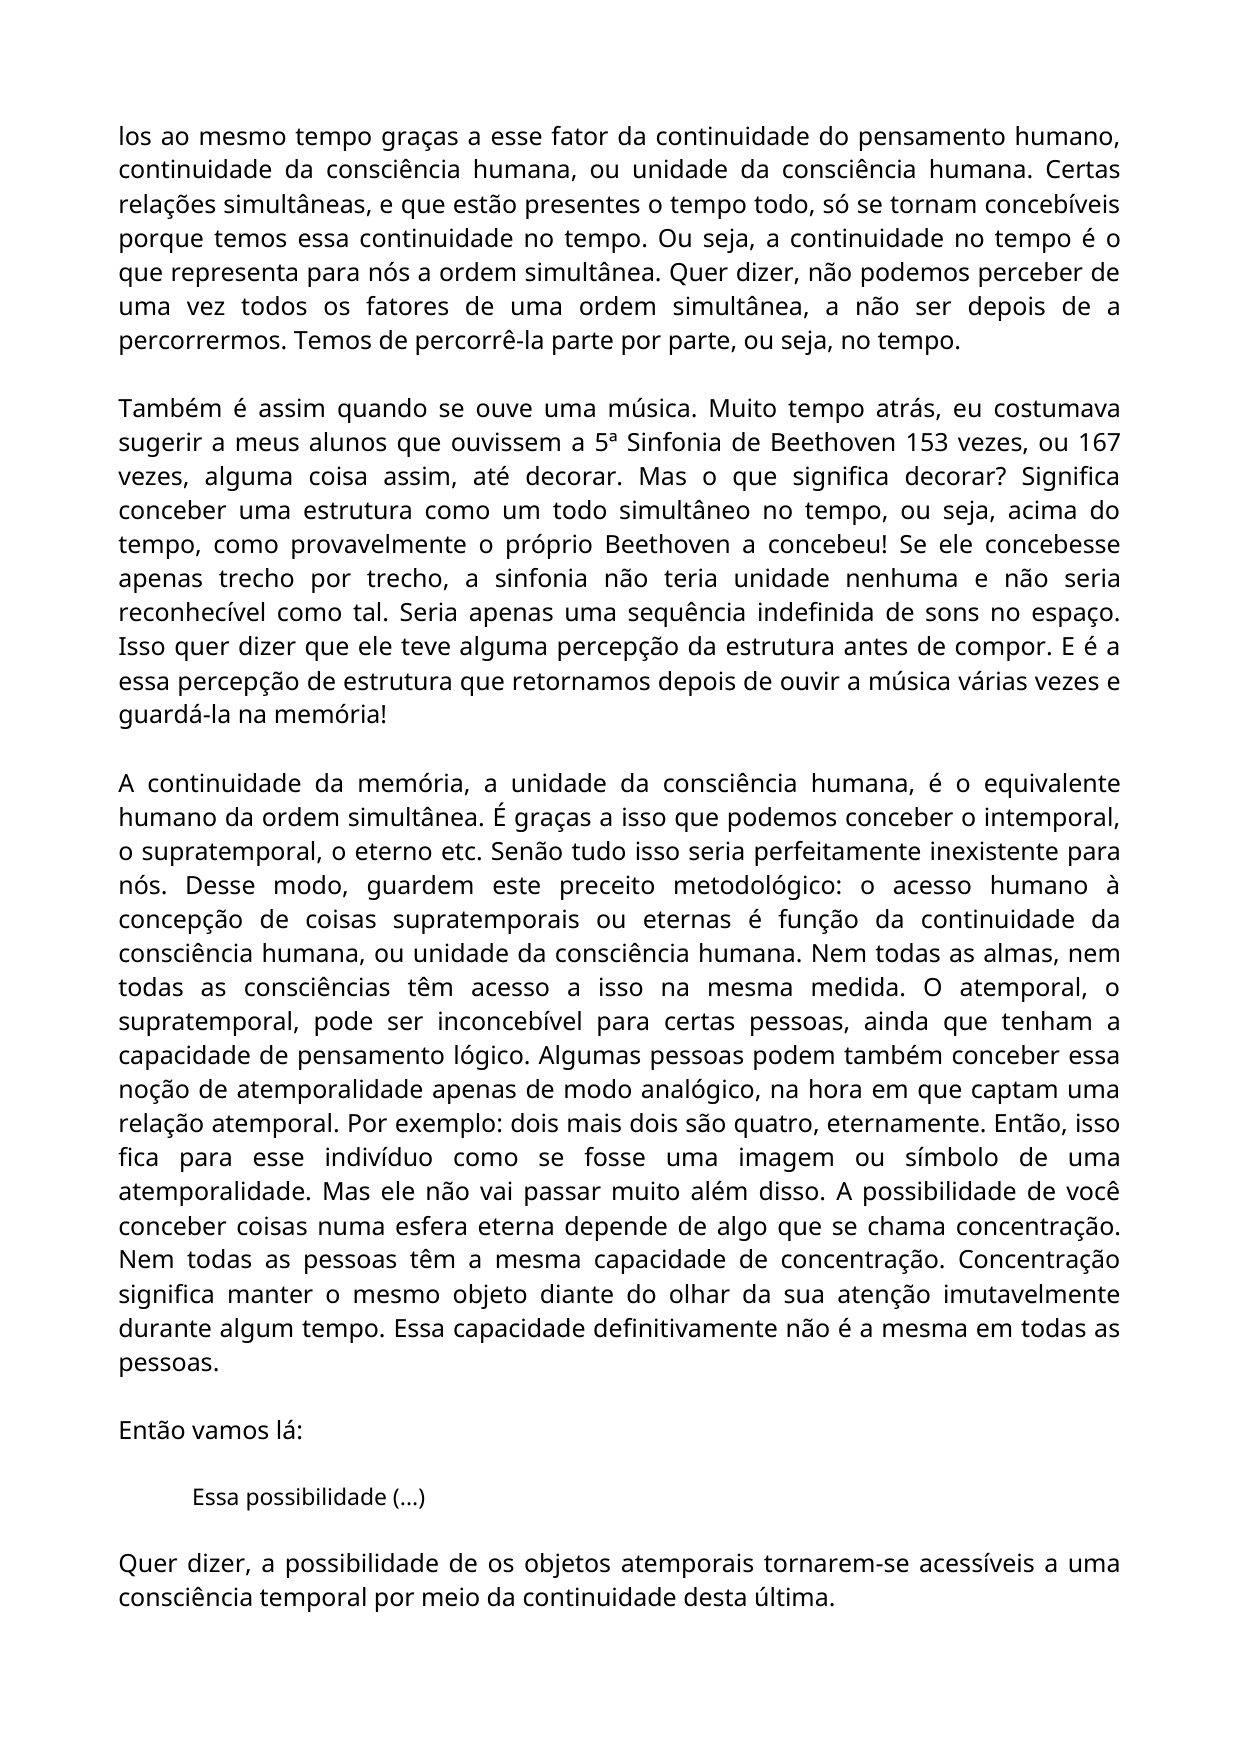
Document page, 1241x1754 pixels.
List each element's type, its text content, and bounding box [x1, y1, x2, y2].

text Essa possibilidade (...) [118, 1481, 1122, 1512]
text A continuidade da memória, a unidade da consciência humana, é o equivalente humano da ordem simultânea. É graças a isso que podemos conceber o intemporal, o supratemporal, o eterno etc. Senão tudo isso seria perfeitamente inexistente para nós. Desse modo, guardem este preceito metodológico: o acesso humano à concepção de coisas supratemporais ou eternas é função da continuidade da consciência humana, ou unidade da consciência humana. Nem todas as almas, nem todas as consciências têm acesso a isso na mesma medida. O atemporal, o supratemporal, pode ser inconcebível para certas pessoas, ainda que tenham a capacidade de pensamento lógico. Algumas pessoas podem também conceber essa noção de atemporalidade apenas de modo analógico, na hora em que captam uma relação atemporal. Por exemplo: dois mais dois são quatro, eternamente. Então, isso fica para esse indivíduo como se fosse uma imagem ou símbolo de uma atemporalidade. Mas ele não vai passar muito além disso. A possibilidade de você conceber coisas numa esfera eterna depende de algo que se chama concentração. Nem todas as pessoas têm a mesma capacidade de concentração. Concentração significa manter o mesmo objeto diante do olhar da sua atenção imutavelmente durante algum tempo. Essa capacidade definitivamente não é a mesma em todas as pessoas. [118, 765, 1122, 1378]
text Quer dizer, a possibilidade de os objetos atemporais tornarem-se acessíveis a uma consciência temporal por meio da continuidade desta última. [118, 1546, 1122, 1614]
text Então vamos lá: [118, 1412, 1122, 1447]
text Também é assim quando se ouve uma música. Muito tempo atrás, eu costumava sugerir a meus alunos que ouvissem a 5ª Sinfonia de Beethoven 153 vezes, ou 167 vezes, alguma coisa assim, até decorar. Mas o que significa decorar? Significa conceber uma estrutura como um todo simultâneo no tempo, ou seja, acima do tempo, como provavelmente o próprio Beethoven a concebeu! Se ele concebesse apenas trecho por trecho, a sinfonia não teria unidade nenhuma e não seria reconhecível como tal. Seria apenas uma sequência indefinida de sons no espaço. Isso quer dizer que ele teve alguma percepção da estrutura antes de compor. E é a essa percepção de estrutura que retornamos depois de ouvir a música várias vezes e guardá-la na memória! [118, 391, 1122, 731]
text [118, 118, 1122, 357]
